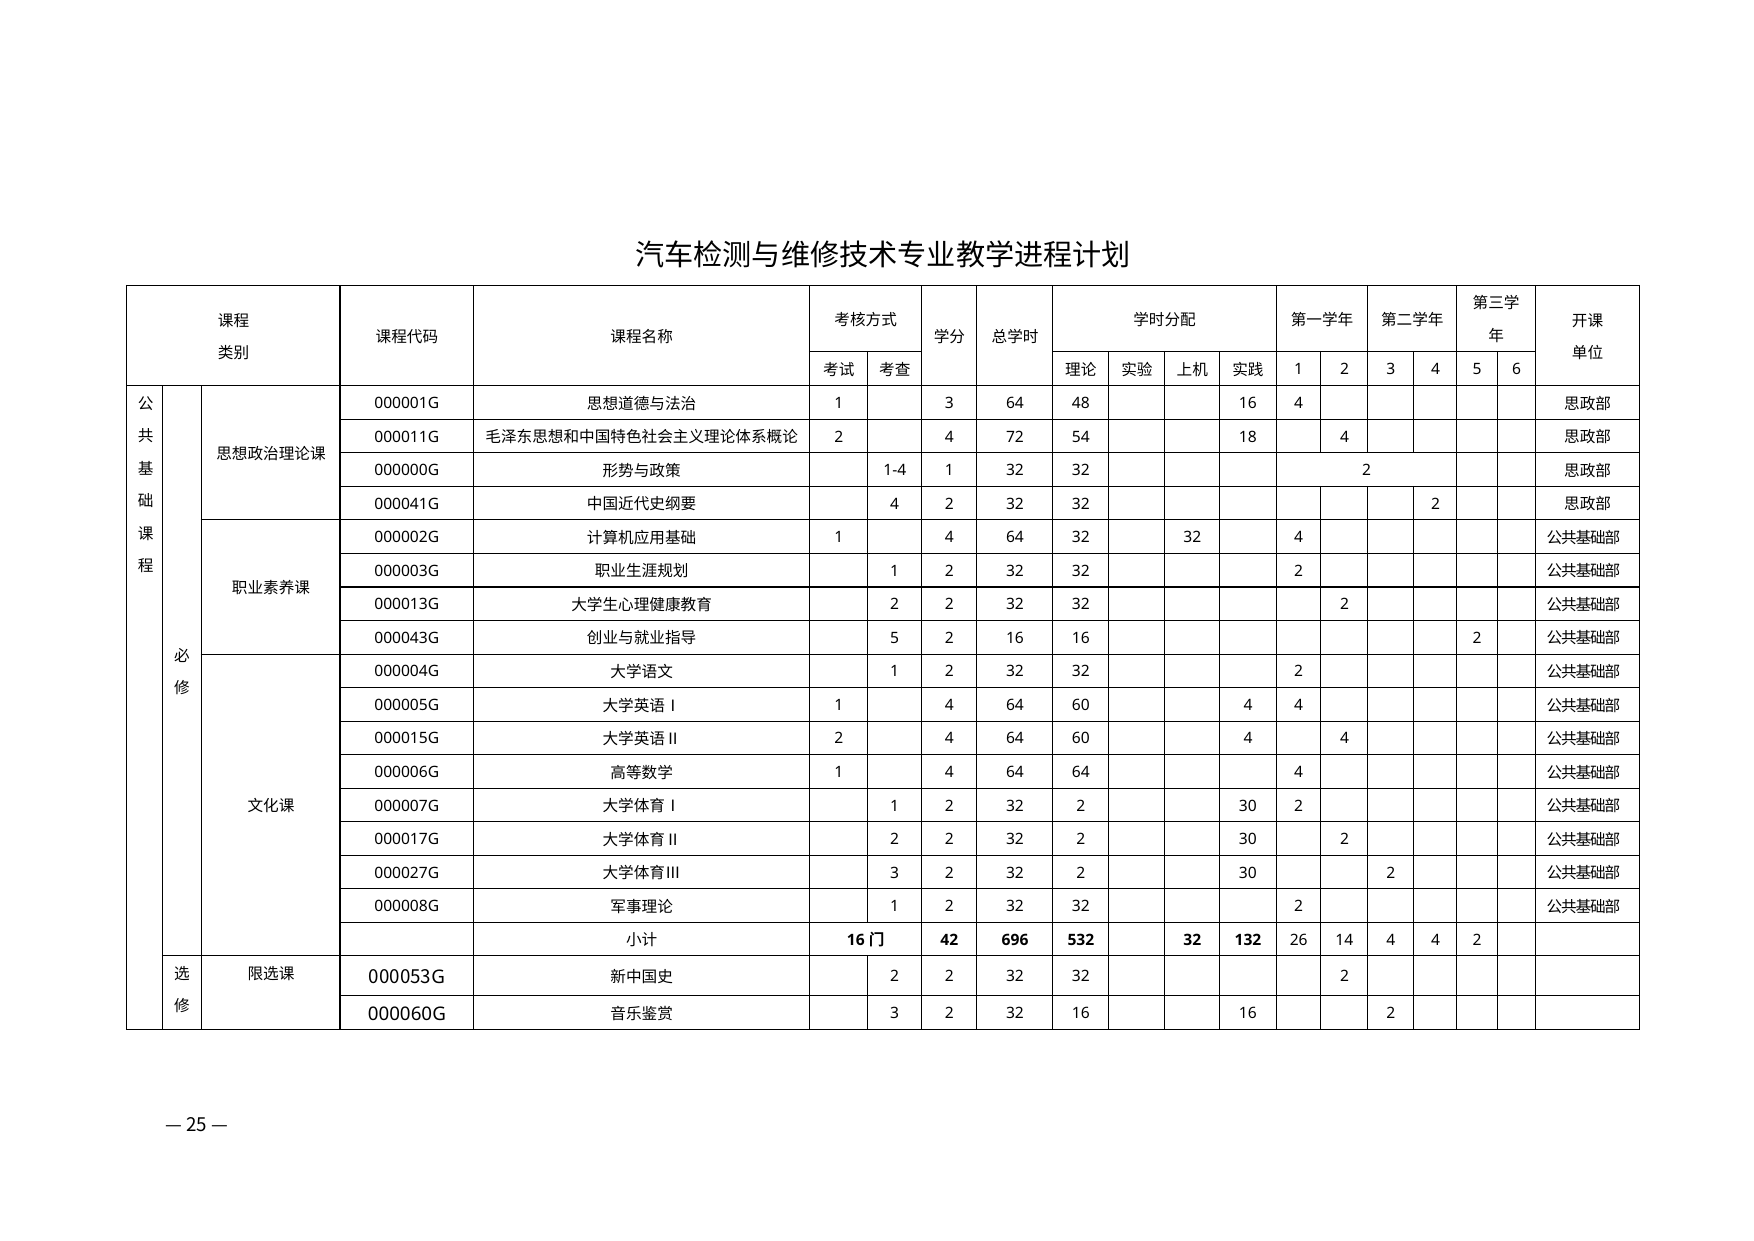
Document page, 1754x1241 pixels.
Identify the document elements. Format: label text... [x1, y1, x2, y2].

table_cell 公共基础部 [1536, 655, 1639, 687]
table_cell [1109, 996, 1164, 1029]
table_cell 4 [922, 755, 976, 788]
table_cell [1165, 889, 1219, 922]
table_cell [1498, 755, 1535, 788]
table_cell 4 [1368, 923, 1413, 955]
table_cell [810, 554, 867, 586]
table_cell 1 [810, 520, 867, 553]
table_cell [1165, 386, 1219, 419]
table_cell 2 [868, 588, 921, 620]
table_cell [1165, 755, 1219, 788]
table_cell 公共基础部 [1536, 520, 1639, 553]
table_cell 32 [977, 956, 1052, 995]
table_cell [1457, 722, 1497, 754]
table_cell 大学生心理健康教育 [474, 588, 809, 620]
table_cell [810, 889, 867, 922]
table_cell [1321, 789, 1367, 821]
table_cell [1109, 621, 1164, 653]
table_cell 2 [1321, 588, 1367, 620]
table_cell [810, 453, 867, 486]
table_cell 000053G [341, 956, 473, 995]
table_cell 4 [1277, 755, 1320, 788]
table_cell [1368, 755, 1413, 788]
table_cell [1165, 487, 1219, 519]
table_cell [1536, 996, 1639, 1029]
table_cell 2 [1414, 487, 1456, 519]
table_cell 18 [1220, 420, 1276, 452]
table_cell 2 [1277, 655, 1320, 687]
table_cell 大学体育Ⅰ [474, 789, 809, 821]
table_cell 000002G [341, 520, 473, 553]
table_cell 2 [1277, 889, 1320, 922]
table_cell [1277, 822, 1320, 855]
table_cell [1457, 789, 1497, 821]
table_cell [1165, 621, 1219, 653]
table_cell [1277, 956, 1320, 995]
table_cell [1498, 588, 1535, 620]
table_cell 32 [977, 789, 1052, 821]
table_cell [1109, 420, 1164, 452]
table_cell 132 [1220, 923, 1276, 955]
table_cell 2 [1277, 453, 1456, 486]
table_cell [1457, 487, 1497, 519]
table_header 第二学年 [1368, 286, 1456, 351]
table_cell 3 [868, 996, 921, 1029]
table_cell 2 [1053, 856, 1108, 888]
table_cell [810, 588, 867, 620]
table_cell [1165, 554, 1219, 586]
table_cell [1414, 621, 1456, 653]
table_cell 实践 [1220, 352, 1276, 385]
table_cell [1109, 856, 1164, 888]
table_cell [810, 996, 867, 1029]
table_header 学时分配 [1053, 286, 1276, 351]
table_cell 32 [977, 655, 1052, 687]
table_cell 696 [977, 923, 1052, 955]
table_cell 2 [1457, 923, 1497, 955]
table_cell [1321, 621, 1367, 653]
table_cell [1368, 688, 1413, 721]
table_cell 16 [1220, 996, 1276, 1029]
table_cell [1109, 386, 1164, 419]
table_cell 大学体育Ⅱ [474, 822, 809, 855]
table_cell 60 [1053, 688, 1108, 721]
table_cell 2 [922, 956, 976, 995]
table_cell [1457, 996, 1497, 1029]
table_cell 思想政治理论课 [202, 386, 339, 519]
table_cell [810, 655, 867, 687]
table_cell [1165, 688, 1219, 721]
table_cell [1414, 956, 1456, 995]
table_cell [1165, 588, 1219, 620]
table_cell 公共基础部 [1536, 688, 1639, 721]
table_cell 000041G [341, 487, 473, 519]
table_cell 公共基础部 [1536, 554, 1639, 586]
table_cell 26 [1277, 923, 1320, 955]
table_cell 必修 [163, 386, 201, 955]
table_cell 2 [922, 996, 976, 1029]
table_cell [1457, 889, 1497, 922]
table_cell 000027G [341, 856, 473, 888]
table_cell [1277, 487, 1320, 519]
table_cell [1498, 923, 1535, 955]
table_cell [1109, 755, 1164, 788]
table_cell [1109, 520, 1164, 553]
table_cell 1 [810, 386, 867, 419]
table_cell [1536, 956, 1639, 995]
table_cell [1220, 588, 1276, 620]
table_cell [1457, 856, 1497, 888]
table_cell 2 [1457, 621, 1497, 653]
table_cell [1498, 655, 1535, 687]
table_cell 限选课 [202, 956, 339, 1029]
table_cell 4 [1277, 386, 1320, 419]
table_cell 公共基础部 [1536, 822, 1639, 855]
table_cell [1165, 856, 1219, 888]
table_cell [810, 487, 867, 519]
table_cell [1414, 554, 1456, 586]
table_header 学分 [922, 286, 976, 385]
table_cell [1414, 822, 1456, 855]
table_cell 考查 [868, 352, 921, 385]
table_cell [1321, 386, 1367, 419]
table_cell [1109, 487, 1164, 519]
table_cell 职业生涯规划 [474, 554, 809, 586]
table_cell 48 [1053, 386, 1108, 419]
table_cell 4 [1277, 688, 1320, 721]
table_cell [1277, 996, 1320, 1029]
table_cell 1 [868, 655, 921, 687]
table_cell 2 [1277, 789, 1320, 821]
table_cell [810, 789, 867, 821]
table_cell 000000G [341, 453, 473, 486]
table_cell 532 [1053, 923, 1108, 955]
table_cell [1414, 655, 1456, 687]
table_cell 创业与就业指导 [474, 621, 809, 653]
table_cell [1277, 588, 1320, 620]
table_cell [1457, 420, 1497, 452]
table_cell 1 [868, 554, 921, 586]
table_cell 64 [977, 722, 1052, 754]
table_cell [1498, 856, 1535, 888]
table_header 第一学年 [1277, 286, 1367, 351]
table_cell 大学英语Ⅰ [474, 688, 809, 721]
table_cell [1457, 655, 1497, 687]
table_cell [1414, 996, 1456, 1029]
table_cell [1321, 889, 1367, 922]
table_cell [810, 621, 867, 653]
table_cell [1109, 822, 1164, 855]
table_cell 2 [922, 789, 976, 821]
table_cell 4 [1277, 520, 1320, 553]
table_cell 32 [1053, 520, 1108, 553]
table_cell [1109, 453, 1164, 486]
table_cell [1498, 554, 1535, 586]
table_cell 16 [977, 621, 1052, 653]
table_cell [1321, 688, 1367, 721]
table_cell [1220, 554, 1276, 586]
table_cell [1368, 520, 1413, 553]
table_cell 4 [1414, 352, 1456, 385]
table_cell 上机 [1165, 352, 1219, 385]
table_cell 公共基础部 [1536, 588, 1639, 620]
table_cell 2 [1321, 822, 1367, 855]
table_cell 中国近代史纲要 [474, 487, 809, 519]
table_cell [1414, 386, 1456, 419]
table_cell [1368, 889, 1413, 922]
text 汽车检测与维修技术专业教学进程计划 [165, 220, 1600, 285]
table_cell 000003G [341, 554, 473, 586]
table_cell 000006G [341, 755, 473, 788]
table_cell 2 [810, 722, 867, 754]
table_cell 3 [922, 386, 976, 419]
table_cell 2 [1053, 789, 1108, 821]
table_cell [868, 386, 921, 419]
table_cell [1109, 588, 1164, 620]
table_cell 公共基础部 [1536, 889, 1639, 922]
table_cell [1109, 722, 1164, 754]
table_cell 2 [868, 822, 921, 855]
table_cell [1165, 789, 1219, 821]
table_cell 1 [922, 453, 976, 486]
table_cell 1-4 [868, 453, 921, 486]
table_cell [868, 688, 921, 721]
table_cell [810, 856, 867, 888]
table_cell 000015G [341, 722, 473, 754]
table_cell 72 [977, 420, 1052, 452]
table_cell 考试 [810, 352, 867, 385]
table_cell [1165, 420, 1219, 452]
table_cell [1109, 688, 1164, 721]
table_cell [1321, 520, 1367, 553]
table_cell [868, 722, 921, 754]
table_cell 公 共 基 础 课 程 [127, 386, 162, 1029]
table_cell [1498, 956, 1535, 995]
table_cell 公共基础部 [1536, 789, 1639, 821]
table_cell [1165, 996, 1219, 1029]
table_cell 4 [922, 722, 976, 754]
table_cell [1165, 722, 1219, 754]
table_cell 32 [1053, 487, 1108, 519]
table_cell 000011G [341, 420, 473, 452]
table_cell [1109, 956, 1164, 995]
table_cell 32 [1053, 588, 1108, 620]
table_cell 2 [1368, 996, 1413, 1029]
table_cell 16 [1220, 386, 1276, 419]
table_cell 计算机应用基础 [474, 520, 809, 553]
table_cell [1457, 755, 1497, 788]
table_cell [1457, 386, 1497, 419]
table_cell [810, 822, 867, 855]
table_cell 思政部 [1536, 420, 1639, 452]
table_cell [1457, 520, 1497, 553]
table_cell 高等数学 [474, 755, 809, 788]
table_cell 000017G [341, 822, 473, 855]
table_cell 16 [1053, 996, 1108, 1029]
table_cell [1368, 487, 1413, 519]
table_cell 64 [977, 688, 1052, 721]
table_cell 4 [1321, 420, 1367, 452]
table_cell 32 [1165, 923, 1219, 955]
table_cell 1 [868, 889, 921, 922]
table_cell 4 [1220, 688, 1276, 721]
table_cell [1220, 520, 1276, 553]
table_cell 5 [1457, 352, 1497, 385]
table_cell 1 [810, 755, 867, 788]
table_cell 000013G [341, 588, 473, 620]
table_cell 小计 [474, 923, 809, 955]
table_cell [1414, 420, 1456, 452]
table_cell [868, 755, 921, 788]
table_cell 4 [868, 487, 921, 519]
table_cell [1368, 386, 1413, 419]
table_cell 2 [1368, 856, 1413, 888]
table_cell 2 [922, 487, 976, 519]
table_cell 公共基础部 [1536, 722, 1639, 754]
table_cell 30 [1220, 789, 1276, 821]
table_cell 000008G [341, 889, 473, 922]
table_cell 4 [922, 688, 976, 721]
table_cell 思政部 [1536, 453, 1639, 486]
table_cell 大学体育Ⅲ [474, 856, 809, 888]
table_cell 4 [1414, 923, 1456, 955]
table_cell [1109, 554, 1164, 586]
table_cell 2 [922, 822, 976, 855]
table_cell [1457, 956, 1497, 995]
table_cell 3 [1368, 352, 1413, 385]
table_cell [1321, 487, 1367, 519]
table_cell 14 [1321, 923, 1367, 955]
table_cell [1368, 822, 1413, 855]
table_cell 64 [977, 755, 1052, 788]
table_cell 4 [1321, 722, 1367, 754]
table_cell 000001G [341, 386, 473, 419]
table_cell 2 [922, 856, 976, 888]
table_cell [1498, 453, 1535, 486]
table_cell [1277, 420, 1320, 452]
table_cell [1109, 789, 1164, 821]
table_cell [1457, 588, 1497, 620]
table_cell 000005G [341, 688, 473, 721]
table_cell [1220, 655, 1276, 687]
table_cell 32 [977, 554, 1052, 586]
table_cell [1498, 621, 1535, 653]
table_cell [1220, 889, 1276, 922]
table_cell [341, 923, 473, 955]
table_cell 2 [1277, 554, 1320, 586]
table_cell [1109, 889, 1164, 922]
table_cell [1498, 487, 1535, 519]
table_header 考核方式 [810, 286, 921, 351]
table_cell [1165, 956, 1219, 995]
table_cell [1498, 386, 1535, 419]
table_cell [1457, 688, 1497, 721]
table_cell 64 [977, 520, 1052, 553]
table_cell 000004G [341, 655, 473, 687]
table_cell 32 [1053, 889, 1108, 922]
table_cell 4 [922, 520, 976, 553]
table_cell [1321, 554, 1367, 586]
table_cell 军事理论 [474, 889, 809, 922]
table_cell 32 [1053, 956, 1108, 995]
table_cell 1 [1277, 352, 1320, 385]
table_cell 32 [1165, 520, 1219, 553]
table_cell [1220, 487, 1276, 519]
table_cell [1498, 520, 1535, 553]
table_cell [1220, 956, 1276, 995]
table_cell [1109, 655, 1164, 687]
table_cell 5 [868, 621, 921, 653]
table_cell [1498, 822, 1535, 855]
table_cell [1457, 453, 1497, 486]
table_cell [1321, 655, 1367, 687]
table_cell [1498, 420, 1535, 452]
table_cell [1414, 789, 1456, 821]
table_cell 32 [977, 588, 1052, 620]
table_header 开课 单位 [1536, 286, 1639, 385]
table_cell 32 [977, 822, 1052, 855]
table_cell [1498, 889, 1535, 922]
table_cell 1 [868, 789, 921, 821]
table_cell 30 [1220, 822, 1276, 855]
table_cell 2 [922, 588, 976, 620]
table_cell [1321, 856, 1367, 888]
table_cell 选修 [163, 956, 201, 1029]
table_cell 思想道德与法治 [474, 386, 809, 419]
table_cell 000060G [341, 996, 473, 1029]
table_cell [1414, 755, 1456, 788]
table_cell [1414, 688, 1456, 721]
table_cell 公共基础部 [1536, 621, 1639, 653]
table_cell 6 [1498, 352, 1535, 385]
table_cell 公共基础部 [1536, 755, 1639, 788]
table_header 课程 类别 [127, 286, 339, 385]
table_header 课程名称 [474, 286, 809, 385]
table_cell [1498, 688, 1535, 721]
table_cell [1368, 588, 1413, 620]
table_cell 32 [977, 487, 1052, 519]
table_cell 000007G [341, 789, 473, 821]
table_cell [1498, 996, 1535, 1029]
table_cell 公共基础部 [1536, 856, 1639, 888]
table_cell [1368, 722, 1413, 754]
table_cell 32 [1053, 655, 1108, 687]
table_cell [1457, 822, 1497, 855]
table_cell 64 [977, 386, 1052, 419]
table_cell 音乐鉴赏 [474, 996, 809, 1029]
table_header 第三学年 [1457, 286, 1535, 351]
table_cell 职业素养课 [202, 520, 339, 653]
table_cell 大学英语Ⅱ [474, 722, 809, 754]
table_cell 32 [977, 856, 1052, 888]
table_cell 2 [1321, 352, 1367, 385]
table_cell 大学语文 [474, 655, 809, 687]
table_cell [1321, 755, 1367, 788]
table_cell [1368, 655, 1413, 687]
table_cell [1277, 722, 1320, 754]
table_cell [1220, 621, 1276, 653]
table_cell [810, 956, 867, 995]
table_cell [1498, 789, 1535, 821]
table_cell 42 [922, 923, 976, 955]
table_cell [1414, 520, 1456, 553]
table_cell [1368, 554, 1413, 586]
table_cell [868, 520, 921, 553]
table_cell 形势与政策 [474, 453, 809, 486]
table_cell [1165, 822, 1219, 855]
table_cell [1109, 923, 1164, 955]
table_cell 2 [868, 956, 921, 995]
table_header 总学时 [977, 286, 1052, 385]
table_cell 32 [977, 889, 1052, 922]
table_cell 思政部 [1536, 386, 1639, 419]
table_cell 60 [1053, 722, 1108, 754]
table_cell [1414, 588, 1456, 620]
table_cell 000043G [341, 621, 473, 653]
table_cell 16 [1053, 621, 1108, 653]
table_cell 文化课 [202, 655, 339, 955]
table_cell [1368, 621, 1413, 653]
table_cell [1414, 722, 1456, 754]
table_cell [1368, 789, 1413, 821]
table_cell [868, 420, 921, 452]
table_cell 32 [1053, 554, 1108, 586]
table_header 课程代码 [341, 286, 473, 385]
table_cell 16 门 [810, 923, 921, 955]
table_cell [1414, 856, 1456, 888]
table_cell 3 [868, 856, 921, 888]
table_cell 54 [1053, 420, 1108, 452]
table_cell 4 [922, 420, 976, 452]
table_cell 32 [1053, 453, 1108, 486]
table_cell 实验 [1109, 352, 1164, 385]
table_cell [1368, 956, 1413, 995]
table_cell 2 [810, 420, 867, 452]
table_cell [1220, 453, 1276, 486]
table_cell 2 [1321, 956, 1367, 995]
table_cell [1165, 655, 1219, 687]
table_cell [1220, 755, 1276, 788]
table_cell [1536, 923, 1639, 955]
table_cell 2 [922, 889, 976, 922]
table_cell [1457, 554, 1497, 586]
table_cell 64 [1053, 755, 1108, 788]
table_cell 1 [810, 688, 867, 721]
table_cell [1498, 722, 1535, 754]
table_cell [1277, 621, 1320, 653]
table_cell [1414, 889, 1456, 922]
table_cell [1277, 856, 1320, 888]
table_cell 30 [1220, 856, 1276, 888]
table_cell 32 [977, 996, 1052, 1029]
table_cell [1321, 996, 1367, 1029]
table_cell 2 [922, 554, 976, 586]
table_cell 2 [1053, 822, 1108, 855]
table_cell 2 [922, 655, 976, 687]
table_cell 32 [977, 453, 1052, 486]
table_cell 新中国史 [474, 956, 809, 995]
table_cell 2 [922, 621, 976, 653]
table_cell [1368, 420, 1413, 452]
table_cell 思政部 [1536, 487, 1639, 519]
table_cell 4 [1220, 722, 1276, 754]
table_cell 理论 [1053, 352, 1108, 385]
table_cell [1165, 453, 1219, 486]
table_cell 毛泽东思想和中国特色社会主义理论体系概论 [474, 420, 809, 452]
